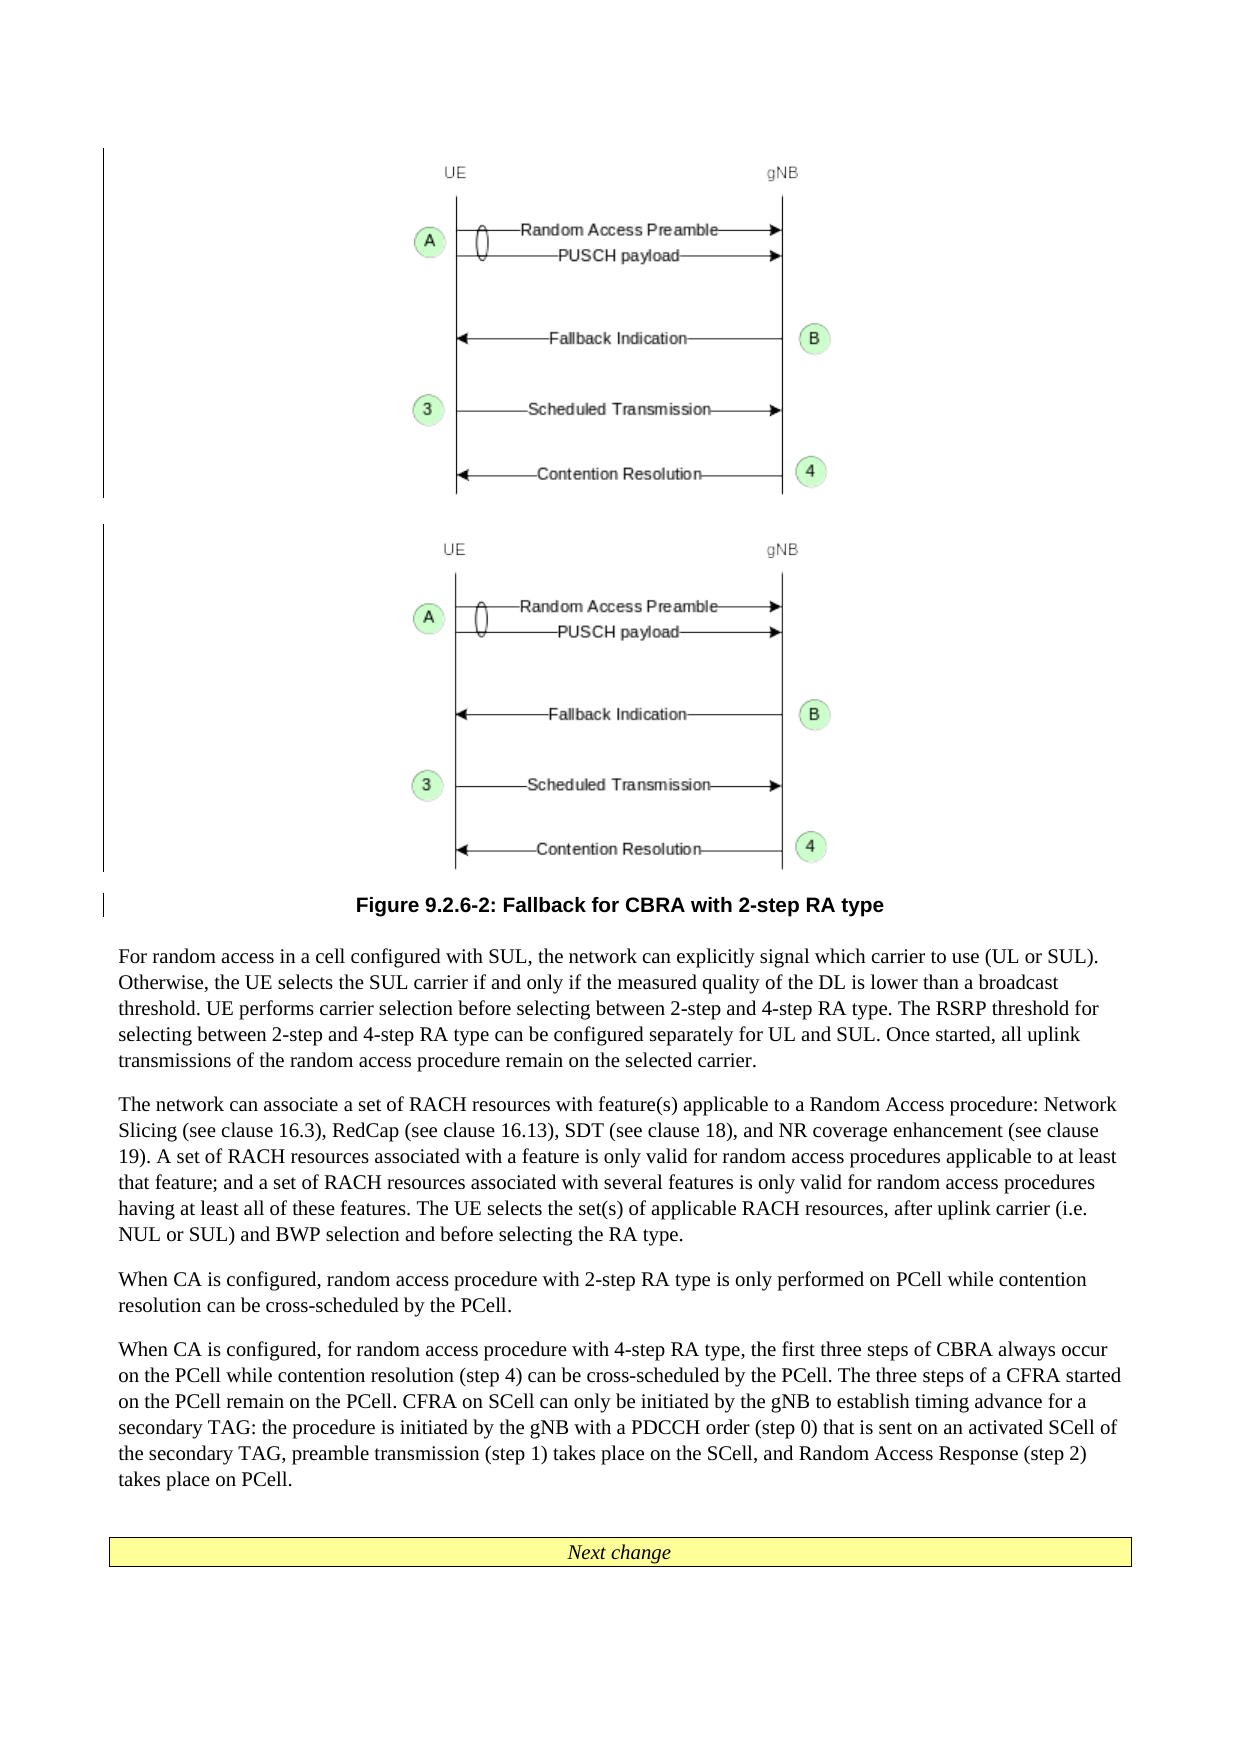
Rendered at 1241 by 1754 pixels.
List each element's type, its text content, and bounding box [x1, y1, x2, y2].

text Figure 9.2.6-2: Fallback for CBRA with 2-step RA type [118, 893, 1122, 917]
text The network can associate a set of RACH resources with feature(s) applicable to a Random Access procedure: Network Slicing (see clause 16.3), RedCap (see clause 16.13), SDT (see clause 18), and NR coverage enhancement (see clause 19). A set of RACH resources associated with a feature is only valid for random access procedures applicable to at least that feature; and a set of RACH resources associated with several features is only valid for random access procedures having at least all of these features. The UE selects the set(s) of applicable RACH resources, after uplink carrier (i.e. NUL or SUL) and BWP selection and before selecting the RA type. [118, 1092, 1122, 1246]
text For random access in a cell configured with SUL, the network can explicitly signal which carrier to use (UL or SUL). Otherwise, the UE selects the SUL carrier if and only if the measured quality of the DL is lower than a broadcast threshold. UE performs carrier selection before selecting between 2-step and 4-step RA type. The RSRP threshold for selecting between 2-step and 4-step RA type can be configured separately for UL and SUL. Once started, all uplink transmissions of the random access procedure remain on the selected carrier. [118, 944, 1122, 1072]
text When CA is configured, for random access procedure with 4-step RA type, the first three steps of CBRA always occur on the PCell while contention resolution (step 4) can be cross-scheduled by the PCell. The three steps of a CFRA started on the PCell remain on the PCell. CFRA on SCell can only be initiated by the gNB to establish timing advance for a secondary TAG: the procedure is initiated by the gNB with a PDCCH order (step 0) that is sent on an activated SCell of the secondary TAG, preamble transmission (step 1) takes place on the SCell, and Random Access Response (step 2) takes place on PCell. [118, 1337, 1122, 1491]
text Next change [110, 1538, 1131, 1566]
text When CA is configured, random access procedure with 2-step RA type is only performed on PCell while contention resolution can be cross-scheduled by the PCell. [118, 1267, 1122, 1317]
